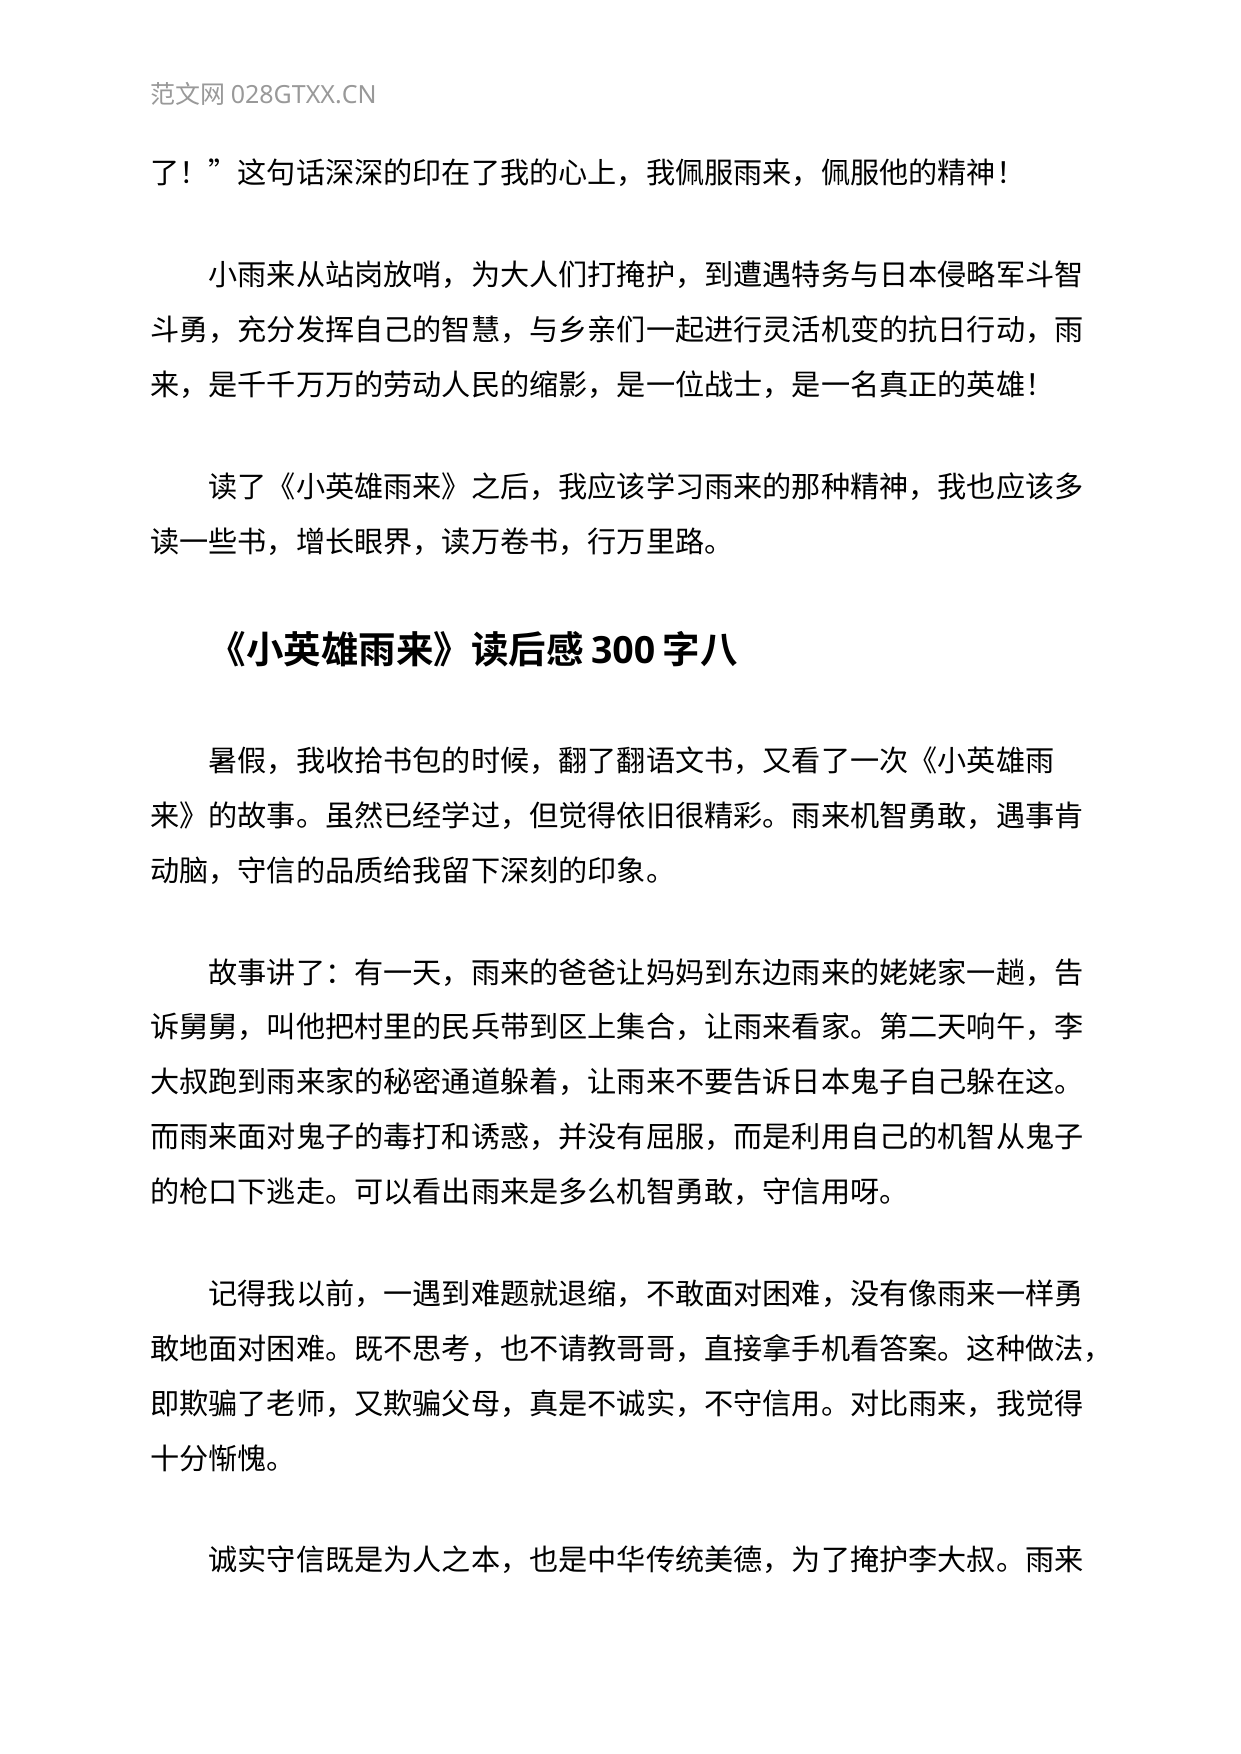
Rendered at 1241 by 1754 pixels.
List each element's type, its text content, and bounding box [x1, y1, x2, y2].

text 读了《小英雄雨来》之后，我应该学习雨来的那种精神，我也应该多读一些书，增长眼界，读万卷书，行万里路。 [150, 463, 1090, 561]
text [150, 1537, 1090, 1579]
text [150, 150, 1090, 192]
text 《小英雄雨来》读后感300字八 [150, 620, 1090, 674]
text 暑假，我收拾书包的时候，翻了翻语文书，又看了一次《小英雄雨来》的故事。虽然已经学过，但觉得依旧很精彩。雨来机智勇敢，遇事肯动脑，守信的品质给我留下深刻的印象。 [150, 738, 1090, 890]
text 记得我以前，一遇到难题就退缩，不敢面对困难，没有像雨来一样勇敢地面对困难。既不思考，也不请教哥哥，直接拿手机看答案。这种做法，即欺骗了老师，又欺骗父母，真是不诚实，不守信用。对比雨来，我觉得十分惭愧。 [150, 1271, 1090, 1477]
text 小雨来从站岗放哨，为大人们打掩护，到遭遇特务与日本侵略军斗智斗勇，充分发挥自己的智慧，与乡亲们一起进行灵活机变的抗日行动，雨来，是千千万万的劳动人民的缩影，是一位战士，是一名真正的英雄！ [150, 252, 1090, 404]
text 故事讲了：有一天，雨来的爸爸让妈妈到东边雨来的姥姥家一趟，告诉舅舅，叫他把村里的民兵带到区上集合，让雨来看家。第二天响午，李大叔跑到雨来家的秘密通道躲着，让雨来不要告诉日本鬼子自己躲在这。而雨来面对鬼子的毒打和诱惑，并没有屈服，而是利用自己的机智从鬼子的枪口下逃走。可以看出雨来是多么机智勇敢，守信用呀。 [150, 949, 1090, 1211]
